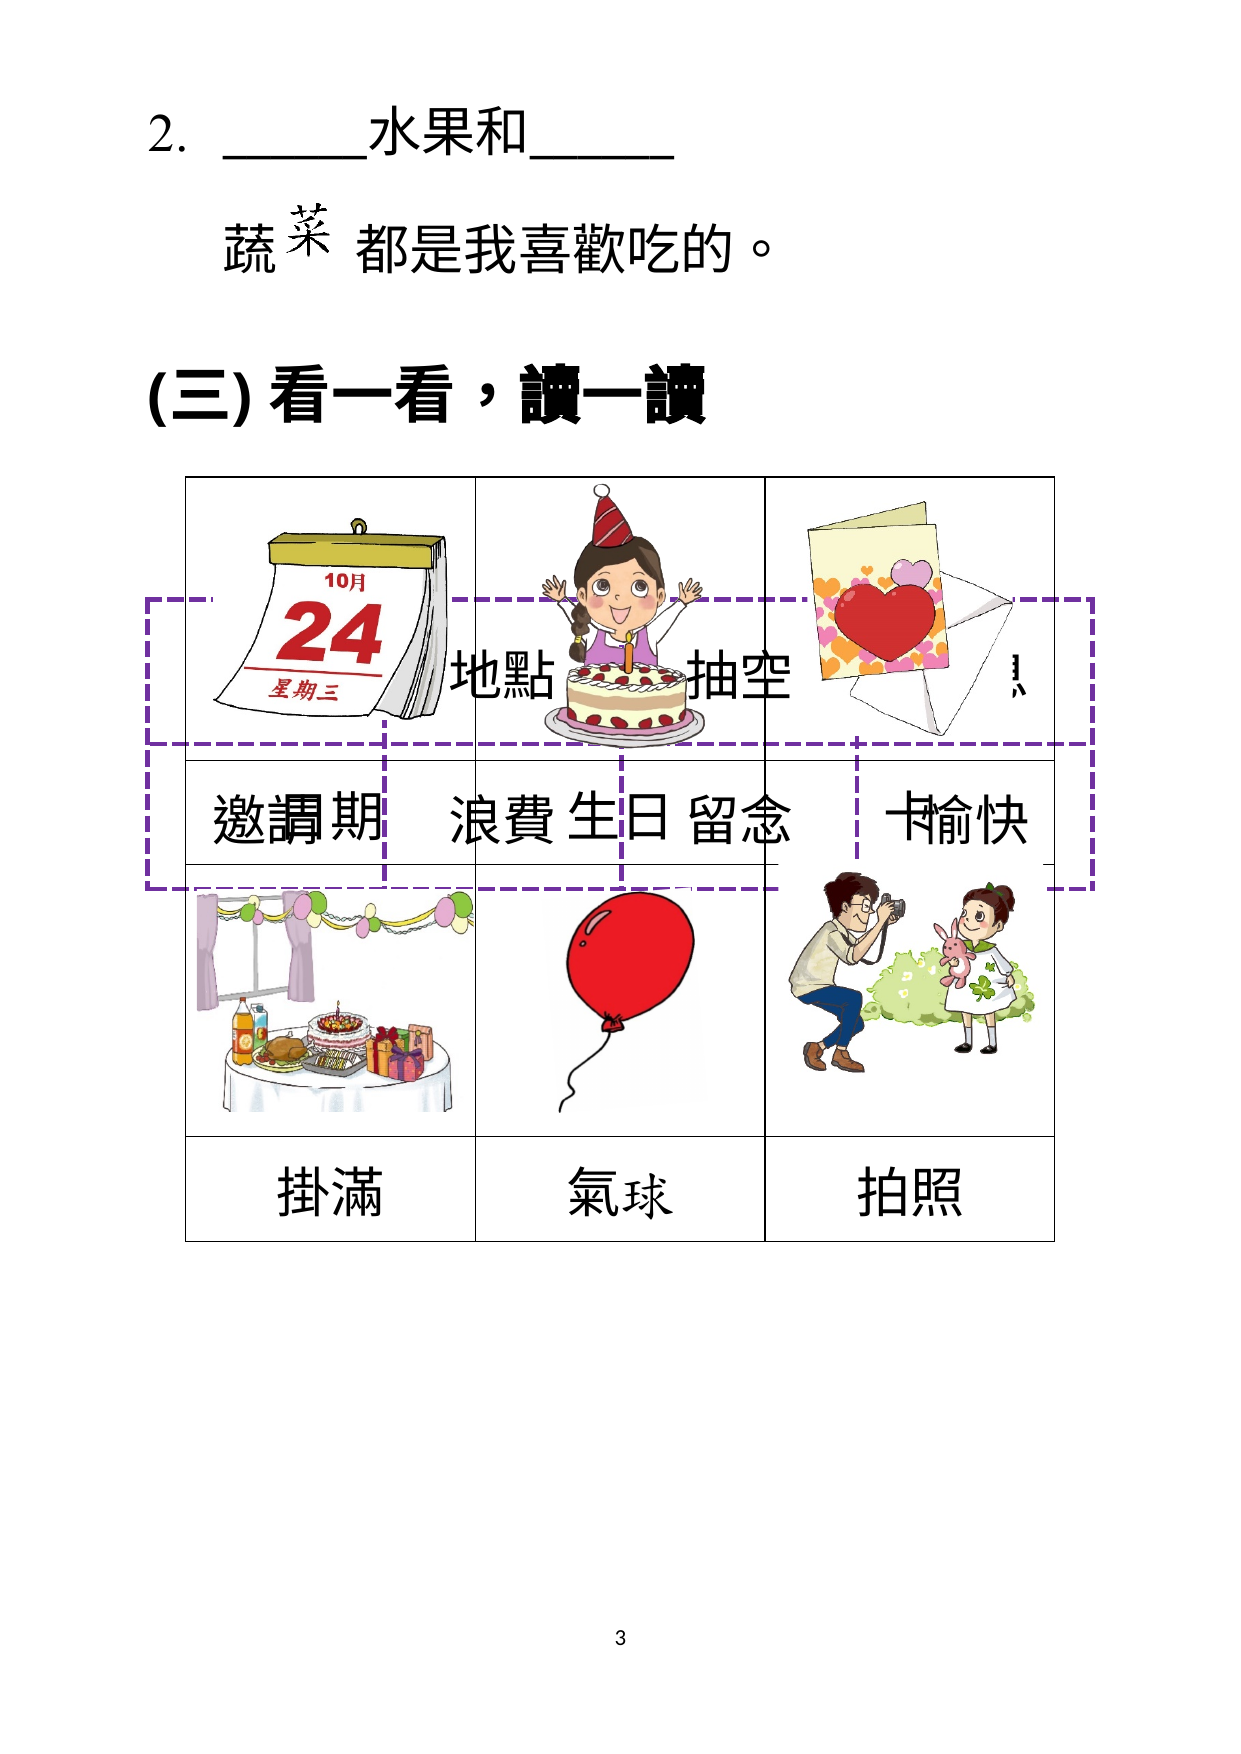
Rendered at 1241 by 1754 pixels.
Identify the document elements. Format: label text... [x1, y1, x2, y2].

table_cell [766, 865, 1054, 1136]
table_header 出席 [148, 597, 185, 742]
table_header 小息 [1055, 597, 1092, 742]
table_cell [476, 865, 764, 1136]
picture [213, 518, 448, 720]
table_header [476, 478, 531, 760]
picture [542, 888, 707, 1112]
table_cell 拍照 [766, 1137, 1054, 1241]
table_cell 日期 [186, 761, 475, 864]
list ______水果和______ 蔬 ，都是我喜歡吃的。 [148, 89, 1092, 285]
picture [778, 864, 1044, 1077]
table_cell 氣球 [476, 1137, 764, 1241]
table_header [766, 478, 1054, 760]
table_cell 掛滿 [186, 1137, 475, 1241]
table_header [186, 478, 475, 760]
table_cell 愉快 [1055, 742, 1092, 886]
table_header [713, 478, 764, 760]
table_cell 卡 [766, 761, 1054, 864]
picture [196, 889, 474, 1112]
table_cell [148, 886, 185, 1031]
table_cell [1055, 886, 1092, 1031]
table_cell [186, 865, 475, 1136]
table_cell 生日 [476, 761, 764, 864]
text (三) 看一看，讀一讀 [148, 345, 1092, 436]
picture [807, 501, 1013, 736]
table_cell 邀請 [148, 742, 185, 886]
picture [531, 476, 713, 760]
picture [283, 202, 333, 261]
